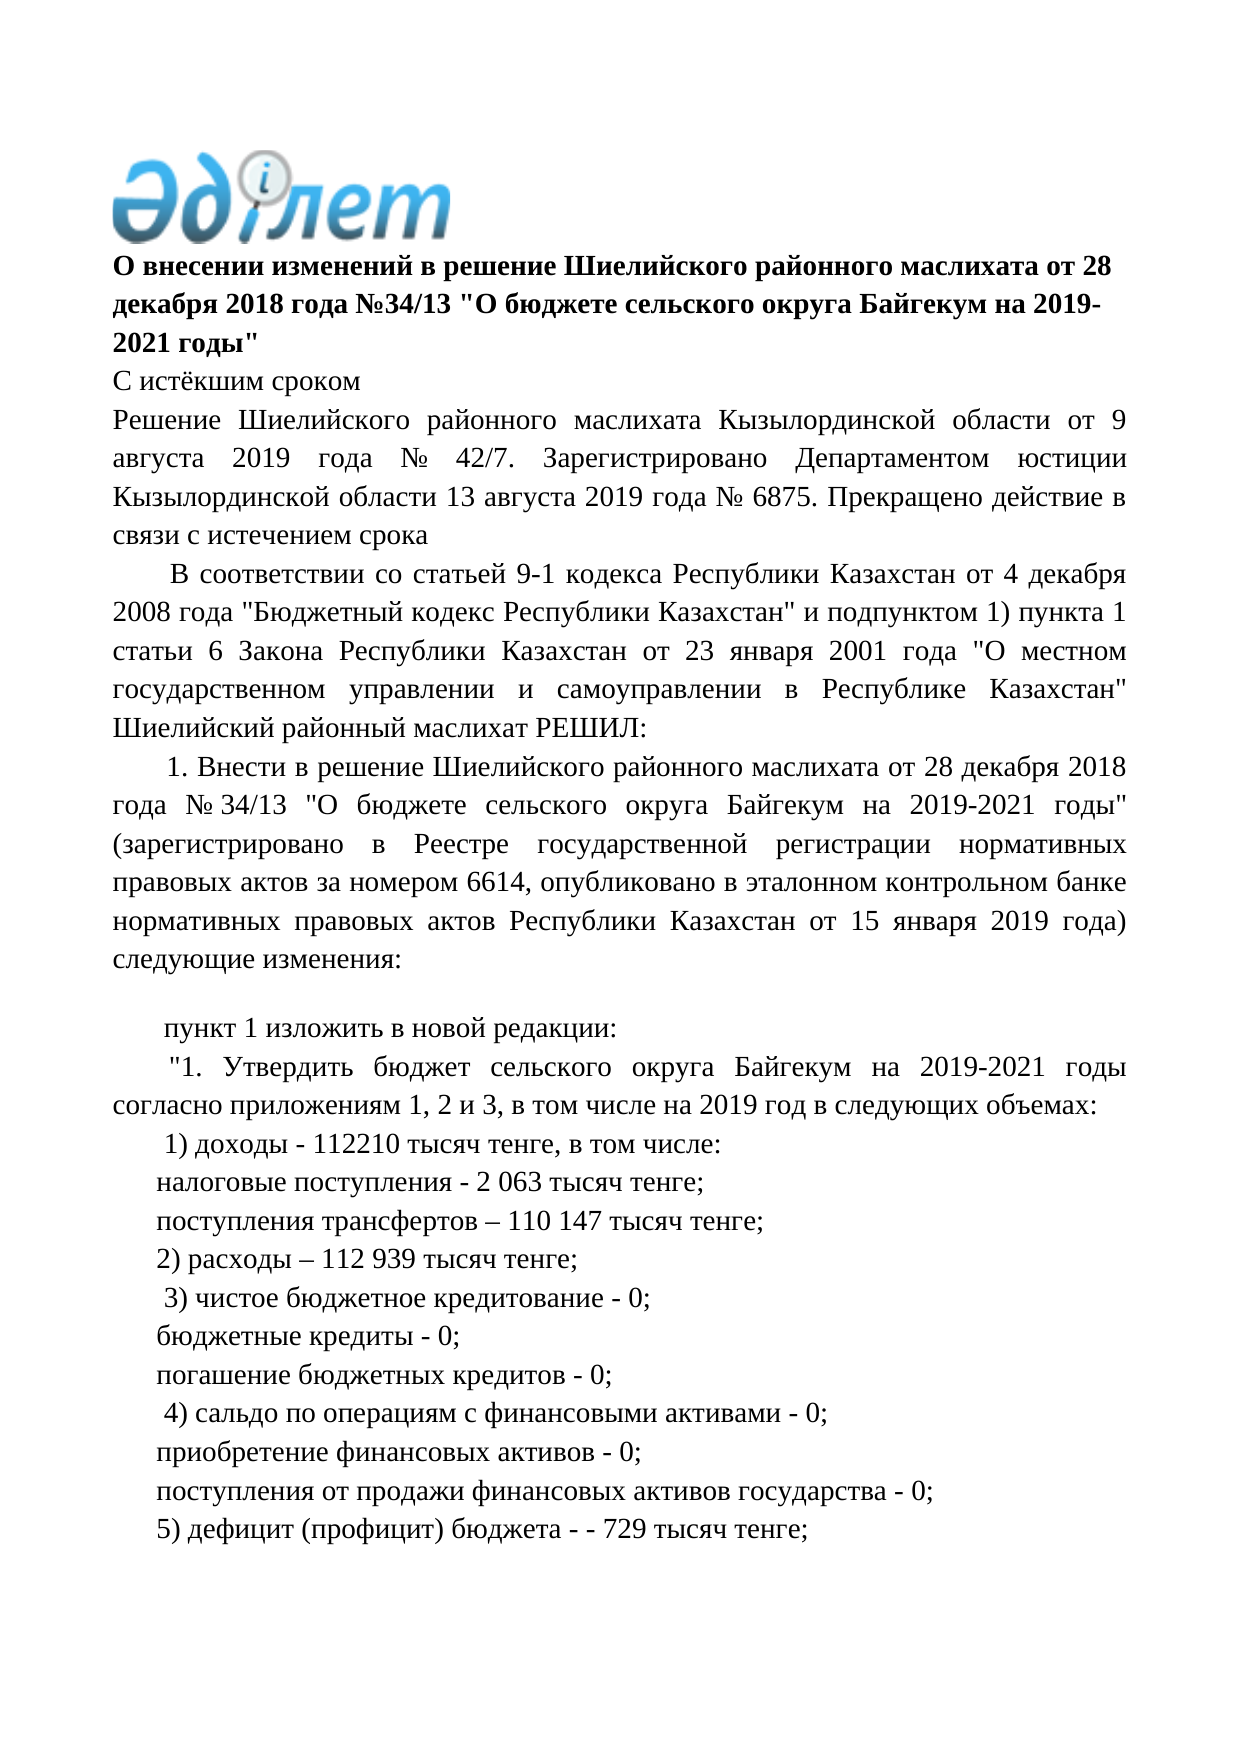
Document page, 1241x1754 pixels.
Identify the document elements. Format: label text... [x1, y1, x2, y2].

text Решение Шиелийского районного маслихата Кызылординской области от 9 августа 2019 года № 42/7. Зарегистрировано Департаментом юстиции Кызылординской области 13 августа 2019 года № 6875. Прекращено действие в связи с истечением срока [112, 402, 1128, 551]
text 1) доходы - 112210 тысяч тенге, в том числе: [112, 1126, 1128, 1159]
text пункт 1 изложить в новой редакции: [112, 1010, 1128, 1044]
text 2) расходы – 112 939 тысяч тенге; [112, 1241, 1128, 1275]
text 4) сальдо по операциям с финансовыми активами - 0; [112, 1396, 1128, 1429]
text С истёкшим сроком [112, 363, 1128, 397]
text В соответствии со статьей 9-1 кодекса Республики Казахстан от 4 декабря 2008 года "Бюджетный кодекс Республики Казахстан" и подпунктом 1) пункта 1 статьи 6 Закона Республики Казахстан от 23 января 2001 года "О местном государственном управлении и самоуправлении в Республике Казахстан" Шиелийский районный маслихат РЕШИЛ: [112, 556, 1128, 744]
text приобретение финансовых активов - 0; [112, 1434, 1128, 1468]
text 5) дефицит (профицит) бюджета - - 729 тысяч тенге; [112, 1511, 1128, 1545]
text 3) чистое бюджетное кредитование - 0; [112, 1280, 1128, 1313]
text погашение бюджетных кредитов - 0; [112, 1357, 1128, 1391]
text поступления от продажи финансовых активов государства - 0; [112, 1473, 1128, 1506]
text бюджетные кредиты - 0; [112, 1318, 1128, 1352]
text налоговые поступления - 2 063 тысяч тенге; [112, 1164, 1128, 1198]
picture [112, 150, 451, 244]
text "1. Утвердить бюджет сельского округа Байгекум на 2019-2021 годы согласно приложениям 1, 2 и 3, в том числе на 2019 год в следующих объемах: [112, 1049, 1128, 1121]
text 1. Внести в решение Шиелийского районного маслихата от 28 декабря 2018 года № 34/13 "О бюджете сельского округа Байгекум на 2019-2021 годы" (зарегистрировано в Реестре государственной регистрации нормативных правовых актов за номером 6614, опубликовано в эталонном контрольном банке нормативных правовых актов Республики Казахстан от 15 января 2019 года) следующие изменения: [112, 749, 1128, 975]
text поступления трансфертов – 110 147 тысяч тенге; [112, 1203, 1128, 1236]
text О внесении изменений в решение Шиелийского районного маслихата от 28 декабря 2018 года №34/13 "О бюджете сельского округа Байгекум на 2019-2021 годы" [112, 248, 1128, 358]
